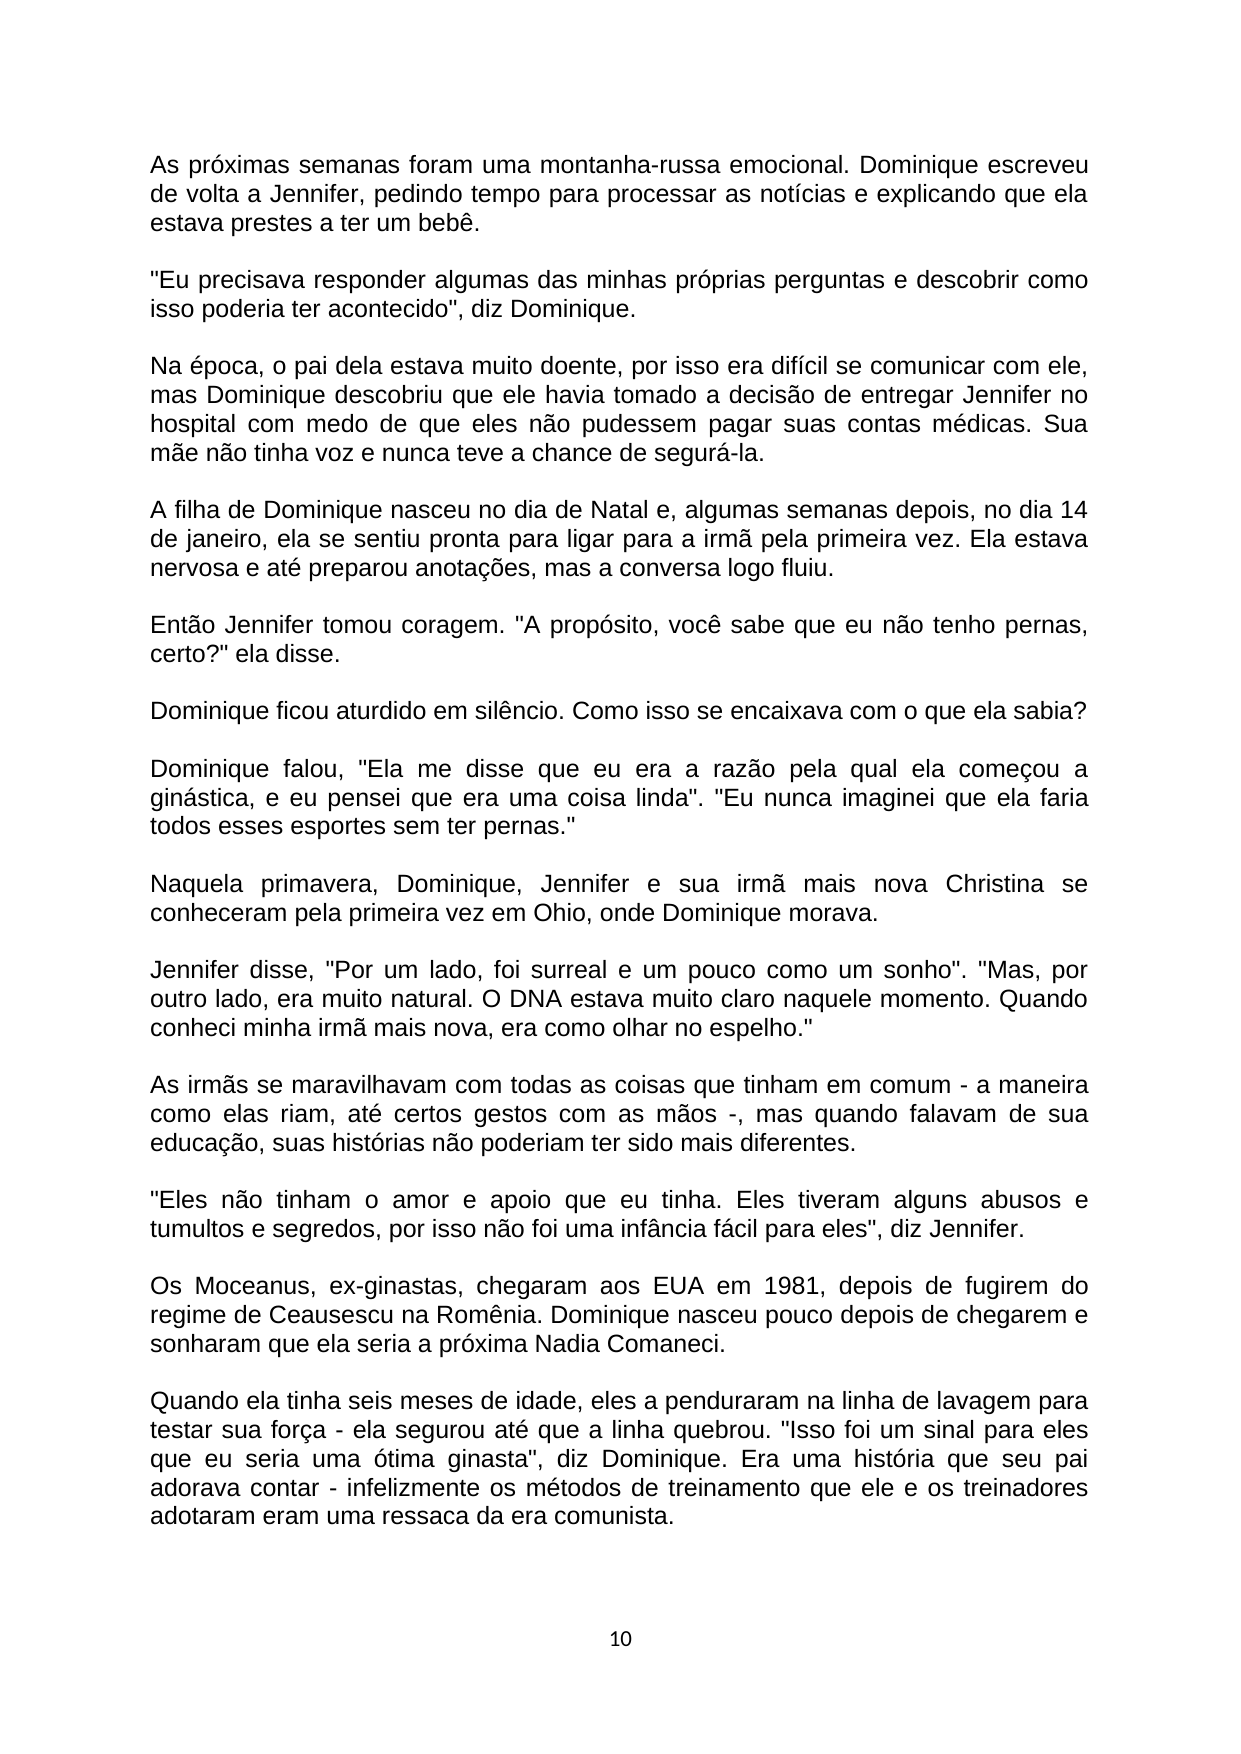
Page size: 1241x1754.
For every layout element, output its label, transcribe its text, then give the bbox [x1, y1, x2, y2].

text As próximas semanas foram uma montanha-russa emocional. Dominique escreveu de volta a Jennifer, pedindo tempo para processar as notícias e explicando que ela estava prestes a ter um bebê. [150, 150, 1090, 236]
text A filha de Dominique nasceu no dia de Natal e, algumas semanas depois, no dia 14 de janeiro, ela se sentiu pronta para ligar para a irmã pela primeira vez. Ela estava nervosa e até preparou anotações, mas a conversa logo fluiu. [150, 495, 1090, 581]
text Então Jennifer tomou coragem. "A propósito, você sabe que eu não tenho pernas, certo?" ela disse. [150, 610, 1090, 667]
text "Eu precisava responder algumas das minhas próprias perguntas e descobrir como isso poderia ter acontecido", diz Dominique. [150, 265, 1090, 322]
text Os Moceanus, ex-ginastas, chegaram aos EUA em 1981, depois de fugirem do regime de Ceausescu na Romênia. Dominique nasceu pouco depois de chegarem e sonharam que ela seria a próxima Nadia Comaneci. [150, 1271, 1090, 1357]
text Quando ela tinha seis meses de idade, eles a penduraram na linha de lavagem para testar sua força - ela segurou até que a linha quebrou. "Isso foi um sinal para eles que eu seria uma ótima ginasta", diz Dominique. Era uma história que seu pai adorava contar - infelizmente os métodos de treinamento que ele e os treinadores adotaram eram uma ressaca da era comunista. [150, 1386, 1090, 1530]
text Na época, o pai dela estava muito doente, por isso era difícil se comunicar com ele, mas Dominique descobriu que ele havia tomado a decisão de entregar Jennifer no hospital com medo de que eles não pudessem pagar suas contas médicas. Sua mãe não tinha voz e nunca teve a chance de segurá-la. [150, 351, 1090, 466]
text Dominique ficou aturdido em silêncio. Como isso se encaixava com o que ela sabia? [150, 696, 1090, 725]
text As irmãs se maravilhavam com todas as coisas que tinham em comum - a maneira como elas riam, até certos gestos com as mãos -, mas quando falavam de sua educação, suas histórias não poderiam ter sido mais diferentes. [150, 1070, 1090, 1156]
text Dominique falou, "Ela me disse que eu era a razão pela qual ela começou a ginástica, e eu pensei que era uma coisa linda". "Eu nunca imaginei que ela faria todos esses esportes sem ter pernas." [150, 754, 1090, 840]
text Naquela primavera, Dominique, Jennifer e sua irmã mais nova Christina se conheceram pela primeira vez em Ohio, onde Dominique morava. [150, 869, 1090, 926]
text "Eles não tinham o amor e apoio que eu tinha. Eles tiveram alguns abusos e tumultos e segredos, por isso não foi uma infância fácil para eles", diz Jennifer. [150, 1185, 1090, 1242]
text Jennifer disse, "Por um lado, foi surreal e um pouco como um sonho". "Mas, por outro lado, era muito natural. O DNA estava muito claro naquele momento. Quando conheci minha irmã mais nova, era como olhar no espelho." [150, 955, 1090, 1041]
